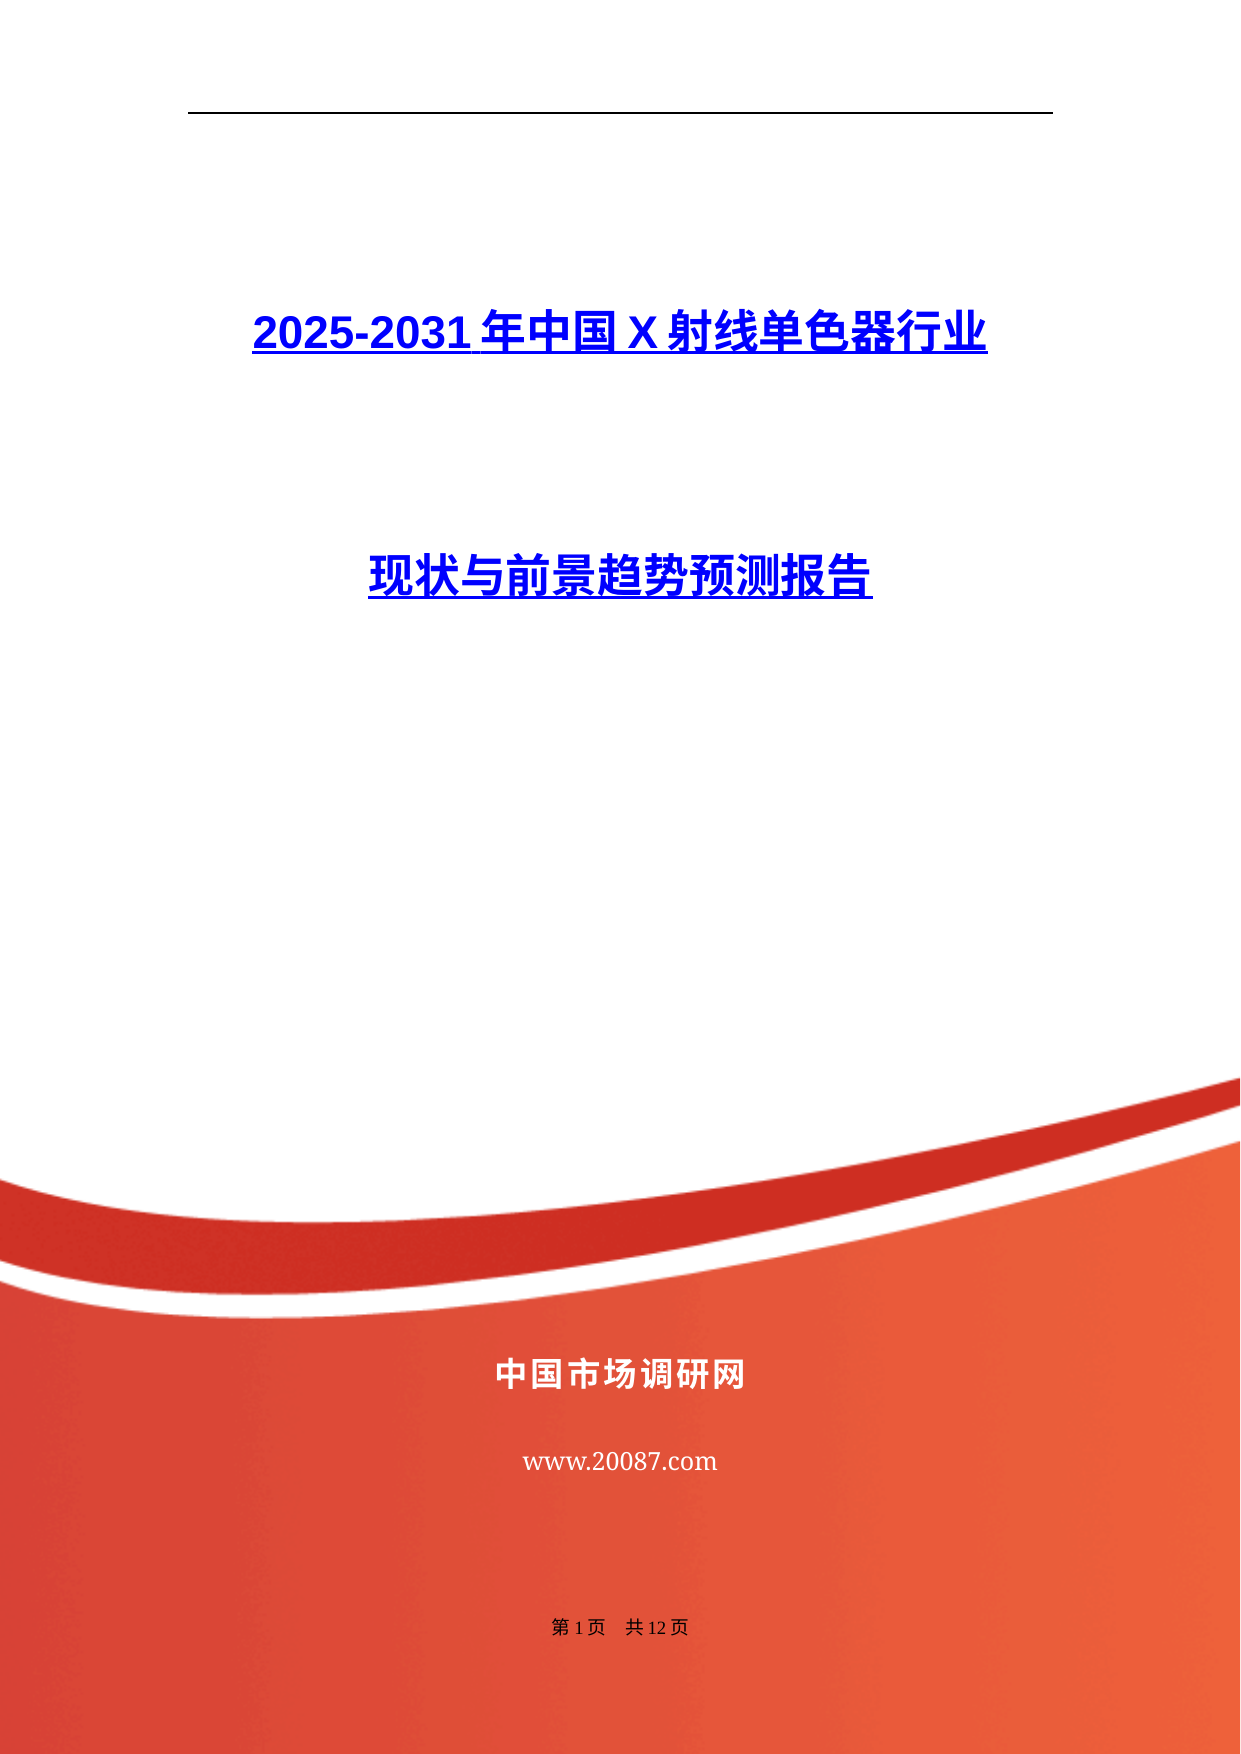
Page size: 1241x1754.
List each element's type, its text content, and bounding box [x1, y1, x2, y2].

picture [0, 1006, 1241, 1754]
subtitle 中国市场调研网 [187, 1339, 1053, 1404]
table_header 2025-2031年中国X射线单色器行业现状与前景趋势预测报告 [188, 207, 1053, 773]
text www.20087.com [187, 1428, 1053, 1493]
